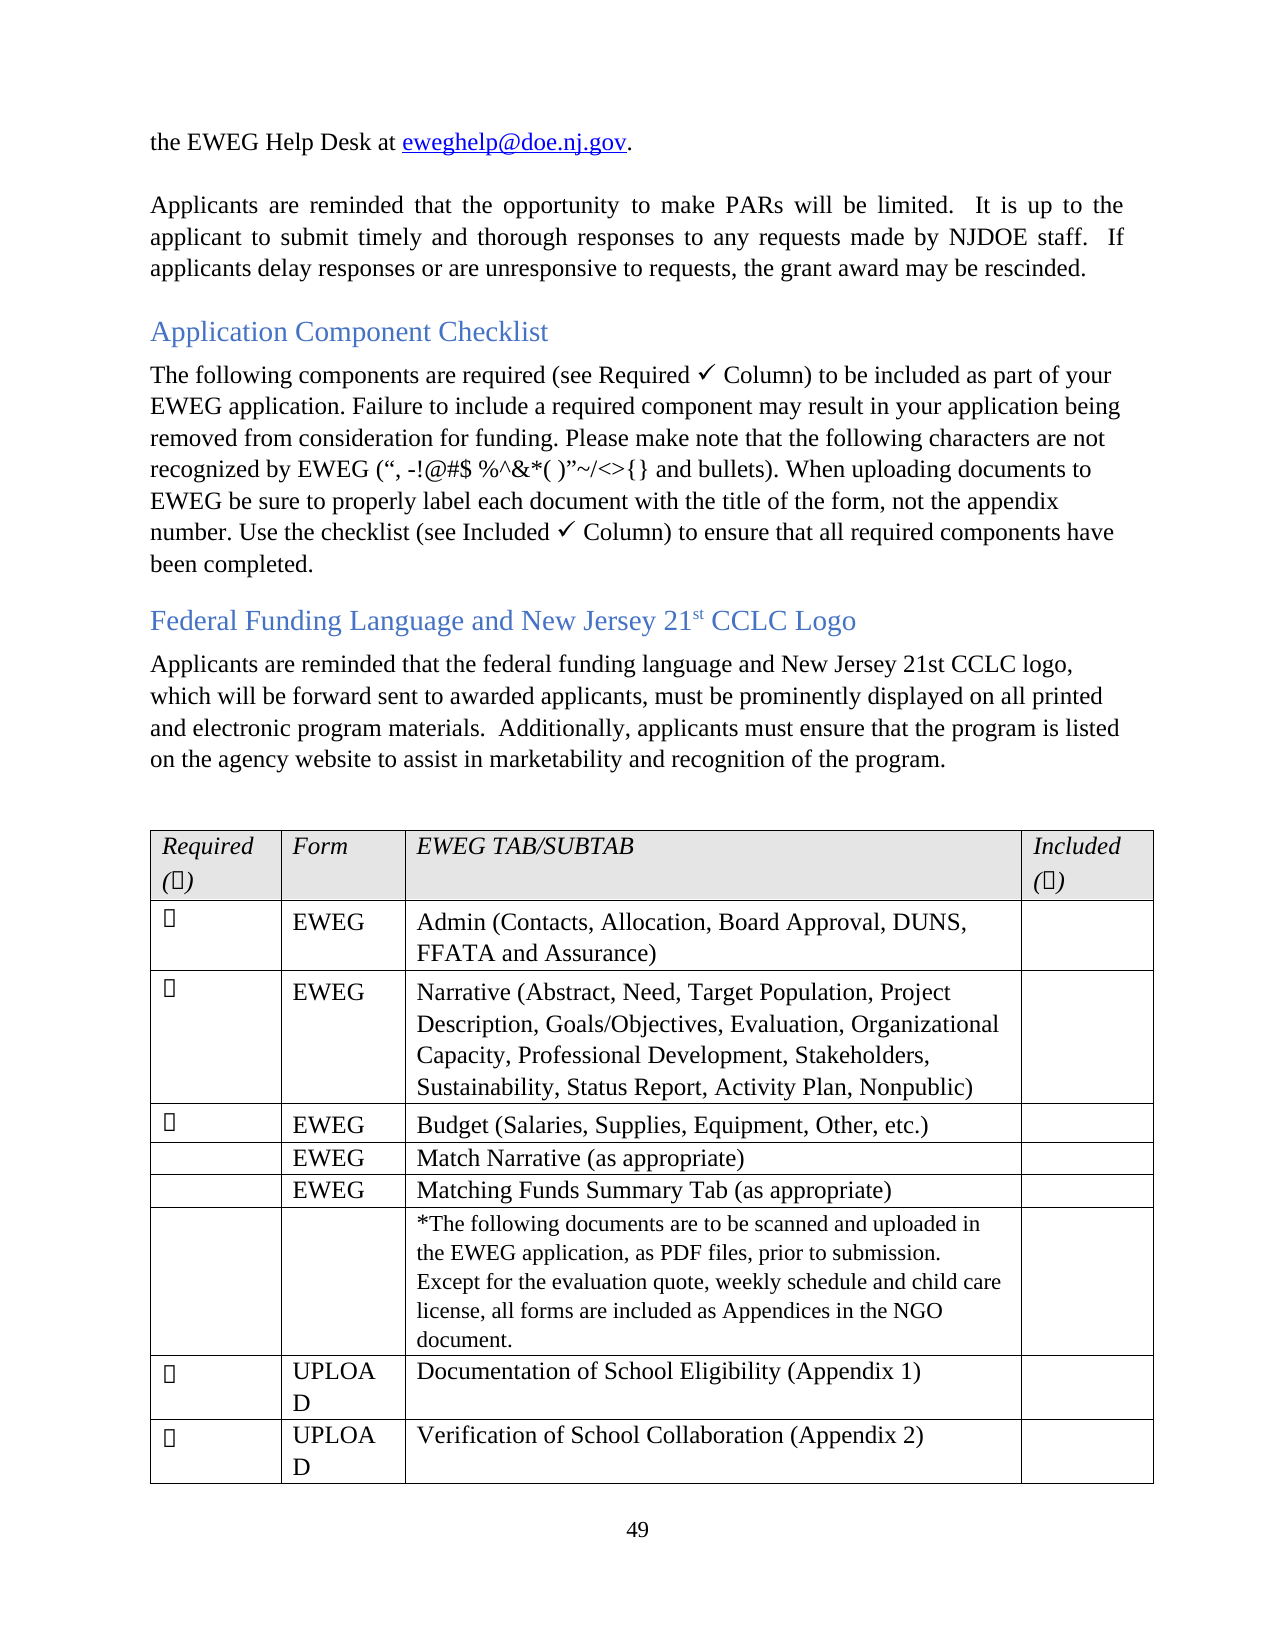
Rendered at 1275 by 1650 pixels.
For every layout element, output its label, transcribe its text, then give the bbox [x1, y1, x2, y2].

table_cell [282, 1208, 405, 1355]
table_header EWEG TAB/SUBTAB [406, 831, 1021, 899]
table_cell  [151, 971, 281, 1103]
table_cell EWEG [282, 1104, 405, 1142]
table_cell [151, 1175, 281, 1207]
table_header Required () [151, 831, 281, 899]
table_cell  [151, 1104, 281, 1142]
subtitle Federal Funding Language and New Jersey 21st CCLC Logo [150, 603, 1125, 637]
table_cell  [151, 1356, 281, 1419]
table_cell UPLOAD [282, 1356, 405, 1419]
table_cell [1022, 901, 1153, 970]
table_cell [1022, 1104, 1153, 1142]
table_cell [1022, 1208, 1153, 1355]
table_cell EWEG [282, 901, 405, 970]
text The following components are required (see Required Column) to be included as part of your EWEG application. Failure to include a required component may result in your application being removed from consideration for funding. Please make note that the following characters are not recognized by EWEG (“, -!@#$ %^&*( )”~/<>{} and bullets). When uploading documents to EWEG be sure to properly label each document with the title of the form, not the appendix number. Use the checklist (see Included Column) to ensure that all required components have been completed. [150, 360, 1125, 578]
table_cell [1022, 971, 1153, 1103]
subtitle Application Component Checklist [150, 314, 1125, 347]
text Applicants are reminded that the opportunity to make PARs will be limited. It is up to the applicant to submit timely and thorough responses to any requests made by NJDOE staff. If applicants delay responses or are unresponsive to requests, the grant award may be rescinded. [150, 190, 1125, 282]
table_cell Documentation of School Eligibility (Appendix 1) [406, 1356, 1021, 1419]
table_cell Narrative (Abstract, Need, Target Population, Project Description, Goals/Objectives, Evaluation, Organizational Capacity, Professional Development, Stakeholders, Sustainability, Status Report, Activity Plan, Nonpublic) [406, 971, 1021, 1103]
table_cell EWEG [282, 1143, 405, 1174]
table_cell [151, 1143, 281, 1174]
text Applicants are reminded that the federal funding language and New Jersey 21st CCLC logo, which will be forward sent to awarded applicants, must be prominently displayed on all printed and electronic program materials. Additionally, applicants must ensure that the program is listed on the agency website to assist in marketability and recognition of the program. [150, 649, 1125, 773]
table_cell Match Narrative (as appropriate) [406, 1143, 1021, 1174]
table_cell EWEG [282, 971, 405, 1103]
table_header Included () [1022, 831, 1153, 899]
table_cell [1022, 1175, 1153, 1207]
table_cell Matching Funds Summary Tab (as appropriate) [406, 1175, 1021, 1207]
table_cell [1022, 1356, 1153, 1419]
table_cell Budget (Salaries, Supplies, Equipment, Other, etc.) [406, 1104, 1021, 1142]
table_cell *The following documents are to be scanned and uploaded in the EWEG application, as PDF files, prior to submission. Except for the evaluation quote, weekly schedule and child care license, all forms are included as Appendices in the NGO document. [406, 1208, 1021, 1355]
table_cell UPLOAD [282, 1420, 405, 1483]
table_cell  [151, 1420, 281, 1483]
table_header Form [282, 831, 405, 899]
table_cell EWEG [282, 1175, 405, 1207]
table_cell [1022, 1420, 1153, 1483]
table_cell Verification of School Collaboration (Appendix 2) [406, 1420, 1021, 1483]
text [150, 127, 1125, 156]
table_cell Admin (Contacts, Allocation, Board Approval, DUNS, FFATA and Assurance) [406, 901, 1021, 970]
table_cell [1022, 1143, 1153, 1174]
table_cell [151, 1208, 281, 1355]
table_cell  [151, 901, 281, 970]
